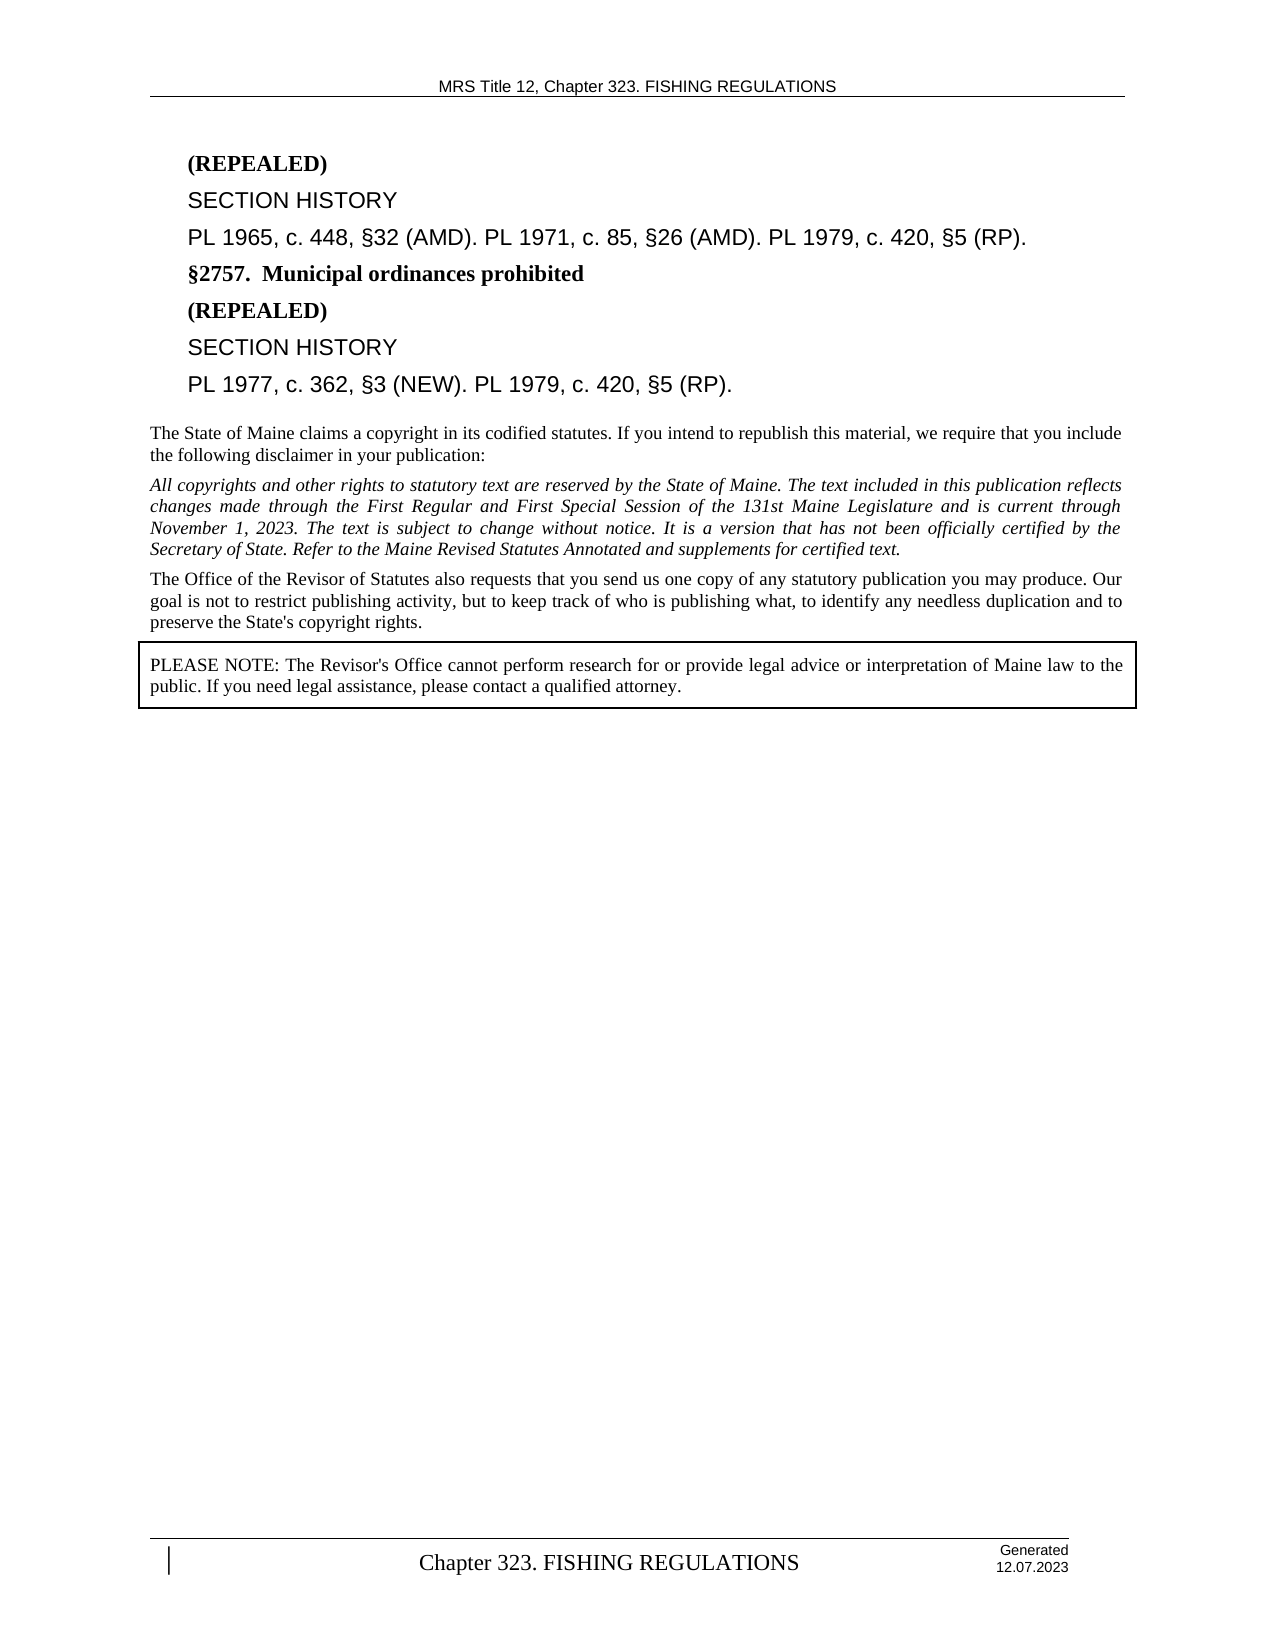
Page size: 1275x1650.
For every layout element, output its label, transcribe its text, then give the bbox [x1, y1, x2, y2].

text (REPEALED) [187, 150, 1125, 176]
text SECTION HISTORY [187, 334, 1125, 360]
text All copyrights and other rights to statutory text are reserved by the State of Maine. The text included in this publication reflects changes made through the First Regular and First Special Session of the 131st Maine Legislature and is current through November 1, 2023 . The text is subject to change without notice. It is a version that has not been officially certified by the Secretary of State. Refer to the Maine Revised Statutes Annotated and supplements for certified text. [150, 473, 1125, 560]
text PL 1977, c. 362, §3 (NEW). PL 1979, c. 420, §5 (RP). [187, 371, 1125, 397]
text SECTION HISTORY [187, 187, 1125, 213]
text (REPEALED) [187, 297, 1125, 323]
text The State of Maine claims a copyright in its codified statutes. If you intend to republish this material, we require that you include the following disclaimer in your publication: [150, 422, 1125, 465]
text PL 1965, c. 448, §32 (AMD). PL 1971, c. 85, §26 (AMD). PL 1979, c. 420, §5 (RP). [187, 223, 1125, 250]
text PLEASE NOTE: The Revisor's Office cannot perform research for or provide legal advice or interpretation of Maine law to the public. If you need legal assistance, please contact a qualified attorney. [140, 643, 1135, 707]
text The Office of the Revisor of Statutes also requests that you send us one copy of any statutory publication you may produce. Our goal is not to restrict publishing activity, but to keep track of who is publishing what, to identify any needless duplication and to preserve the State's copyright rights. [150, 568, 1125, 633]
text §2757. Municipal ordinances prohibited [187, 260, 1125, 287]
